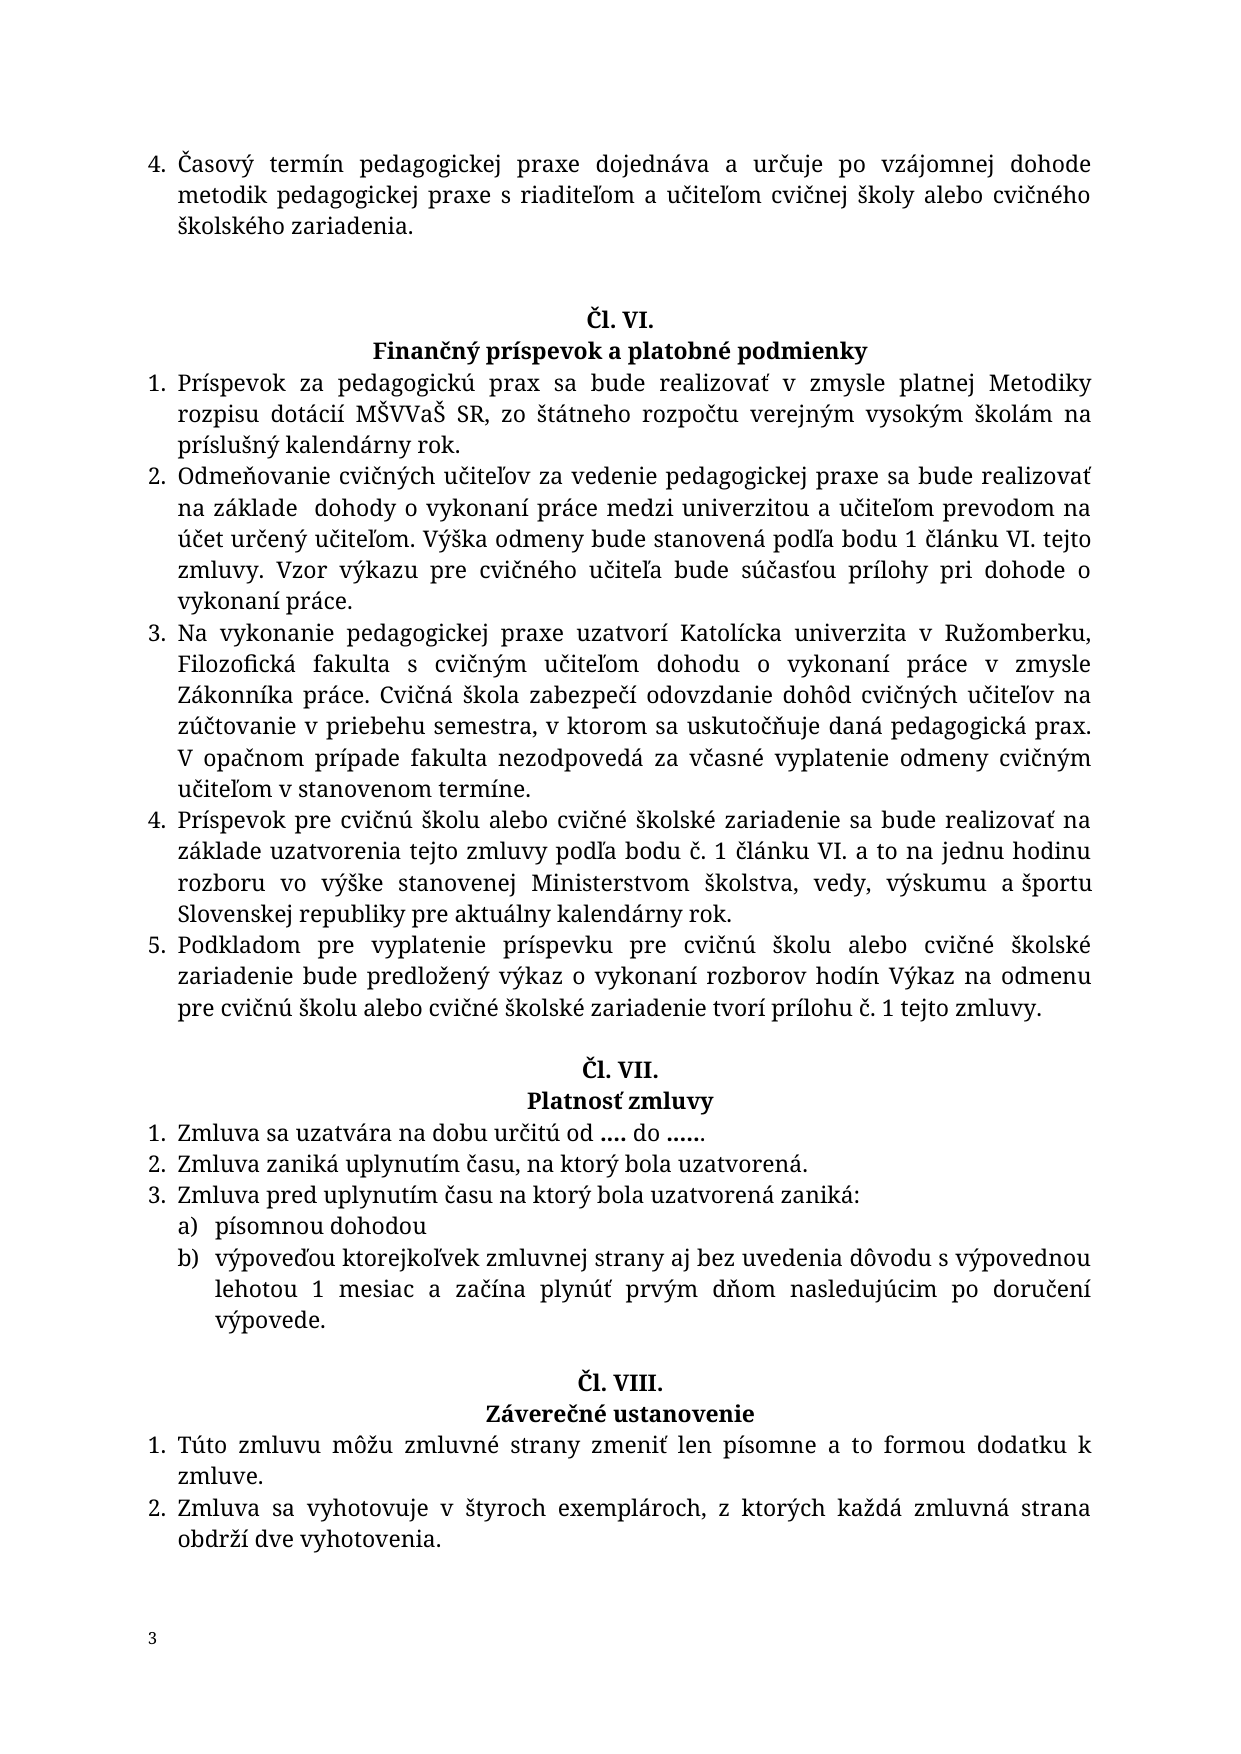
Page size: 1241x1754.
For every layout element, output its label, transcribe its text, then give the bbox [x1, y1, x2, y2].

text Čl. VIII. [148, 1366, 1092, 1398]
text Záverečné ustanovenie [148, 1398, 1092, 1429]
list Odmeňovanie cvičných učiteľov za vedenie pedagogickej praxe sa bude realizovať na základe dohody o vykonaní práce medzi univerzitou a učiteľom prevodom na účet určený učiteľom. Výška odmeny bude stanovená podľa bodu 1 článku VI. tejto zmluvy. Vzor výkazu pre cvičného učiteľa bude súčasťou prílohy pri dohode o vykonaní práce. [148, 460, 1092, 616]
list výpoveďou ktorejkoľvek zmluvnej strany aj bez uvedenia dôvodu s výpovednou lehotou 1 mesiac a začína plynúť prvým dňom nasledujúcim po doručení výpovede. [177, 1241, 1092, 1335]
list Na vykonanie pedagogickej praxe uzatvorí Katolícka univerzita v Ružomberku, Filozofická fakulta s cvičným učiteľom dohodu o vykonaní práce v zmysle Zákonníka práce. Cvičná škola zabezpečí odovzdanie dohôd cvičných učiteľov na zúčtovanie v priebehu semestra, v ktorom sa uskutočňuje daná pedagogická prax. V opačnom prípade fakulta nezodpovedá za včasné vyplatenie odmeny cvičným učiteľom v stanovenom termíne. [148, 616, 1092, 804]
text Čl. VI. [148, 304, 1092, 335]
list Túto zmluvu môžu zmluvné strany zmeniť len písomne a to formou dodatku k zmluve. [148, 1429, 1092, 1491]
list Príspevok pre cvičnú školu alebo cvičné školské zariadenie sa bude realizovať na základe uzatvorenia tejto zmluvy podľa bodu č. 1 článku VI. a to na jednu hodinu rozboru vo výške stanovenej Ministerstvom školstva, vedy, výskumu a športu Slovenskej republiky pre aktuálny kalendárny rok. [148, 804, 1092, 929]
list Zmluva pred uplynutím času na ktorý bola uzatvorená zaniká: [148, 1179, 1092, 1210]
list Časový termín pedagogickej praxe dojednáva a určuje po vzájomnej dohode metodik pedagogickej praxe s riaditeľom a učiteľom cvičnej školy alebo cvičného školského zariadenia. [148, 148, 1092, 241]
text Finančný príspevok a platobné podmienky [148, 335, 1092, 366]
list Zmluva sa vyhotovuje v štyroch exemplároch, z ktorých každá zmluvná strana obdrží dve vyhotovenia. [148, 1491, 1092, 1554]
list Podkladom pre vyplatenie príspevku pre cvičnú školu alebo cvičné školské zariadenie bude predložený výkaz o vykonaní rozborov hodín Výkaz na odmenu pre cvičnú školu alebo cvičné školské zariadenie tvorí prílohu č. 1 tejto zmluvy. [148, 929, 1092, 1023]
text Čl. VII. [148, 1054, 1092, 1085]
list Zmluva zaniká uplynutím času, na ktorý bola uzatvorená. [148, 1148, 1092, 1179]
list Zmluva sa uzatvára na dobu určitú od .... do ...... [148, 1116, 1092, 1148]
list Príspevok za pedagogickú prax sa bude realizovať v zmysle platnej Metodiky rozpisu dotácií MŠVVaŠ SR, zo štátneho rozpočtu verejným vysokým školám na príslušný kalendárny rok. [148, 366, 1092, 460]
list písomnou dohodou [177, 1210, 1092, 1241]
text Platnosť zmluvy [148, 1085, 1092, 1116]
